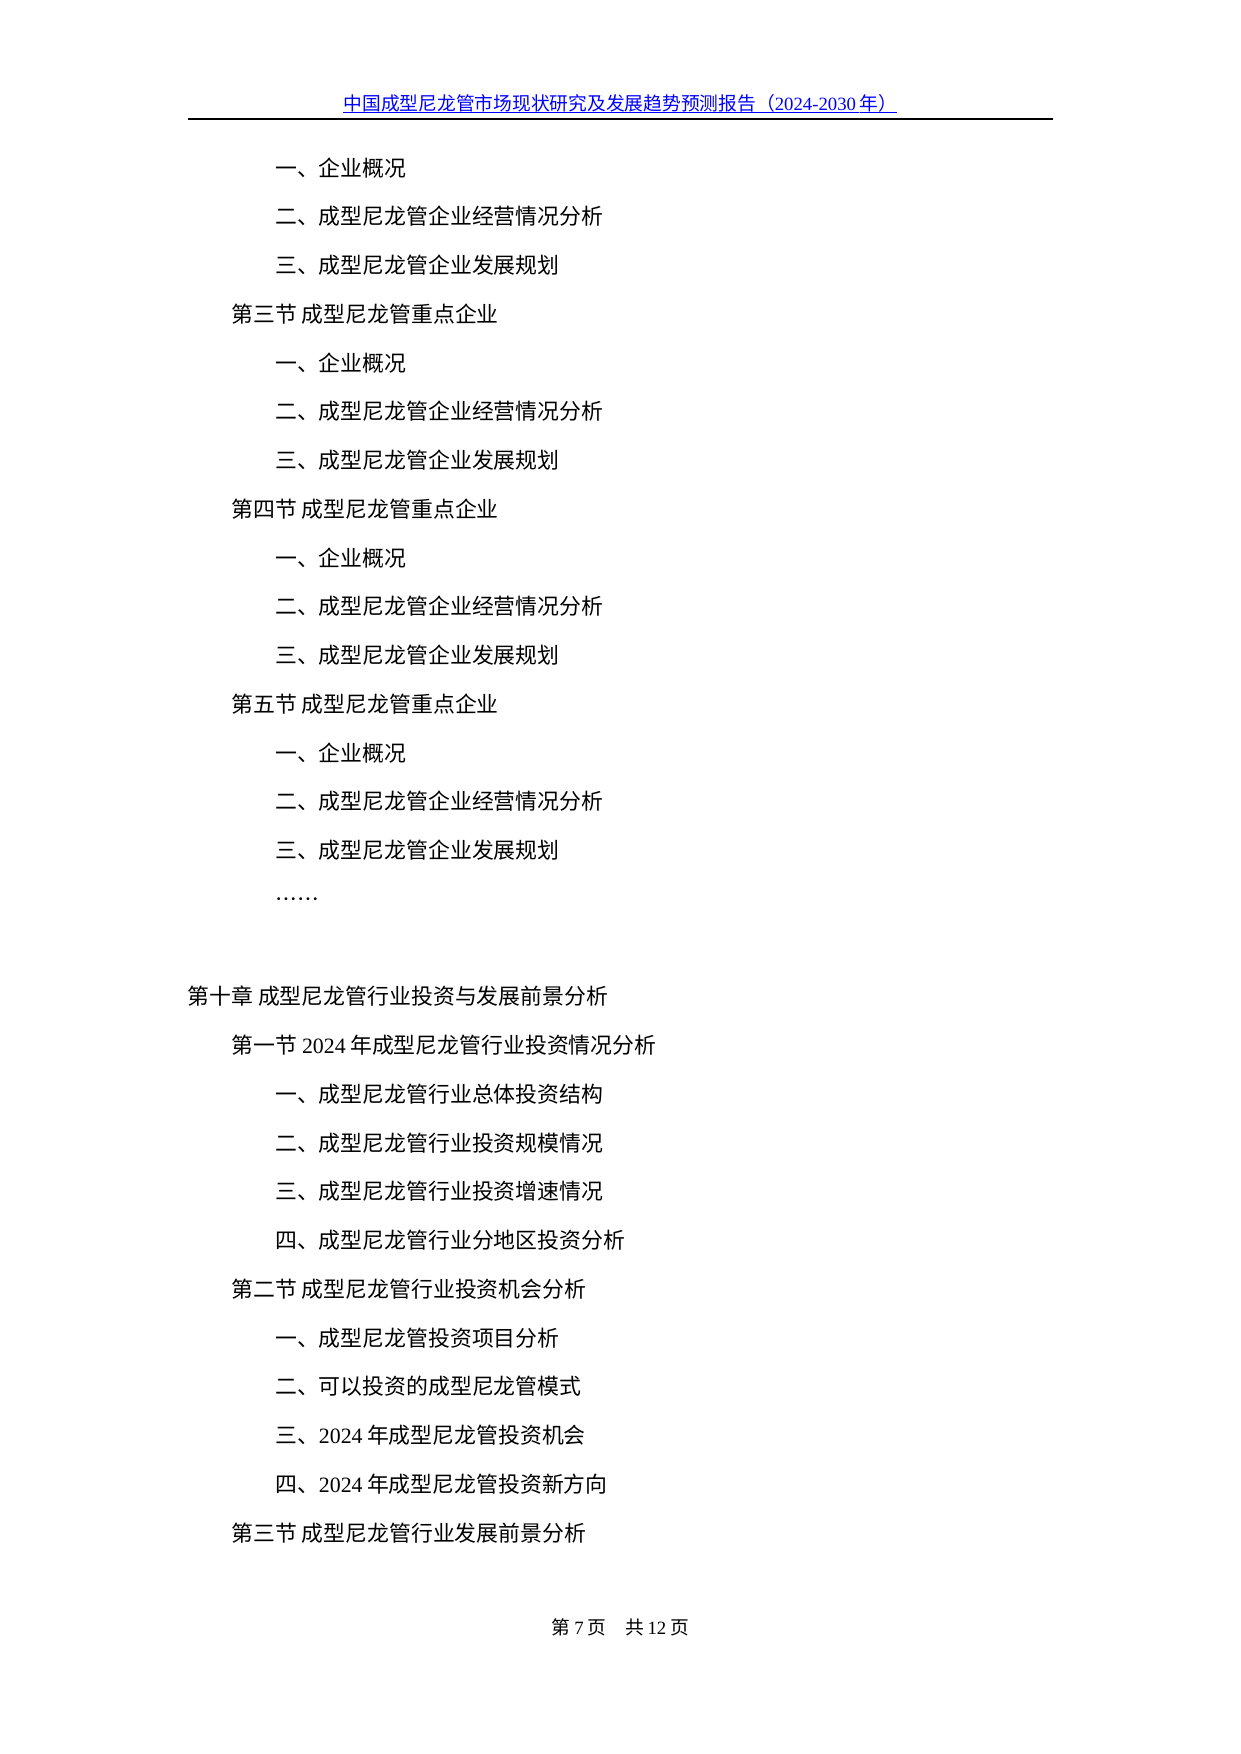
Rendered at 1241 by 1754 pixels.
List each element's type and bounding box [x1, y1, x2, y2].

text [187, 150, 1053, 1548]
